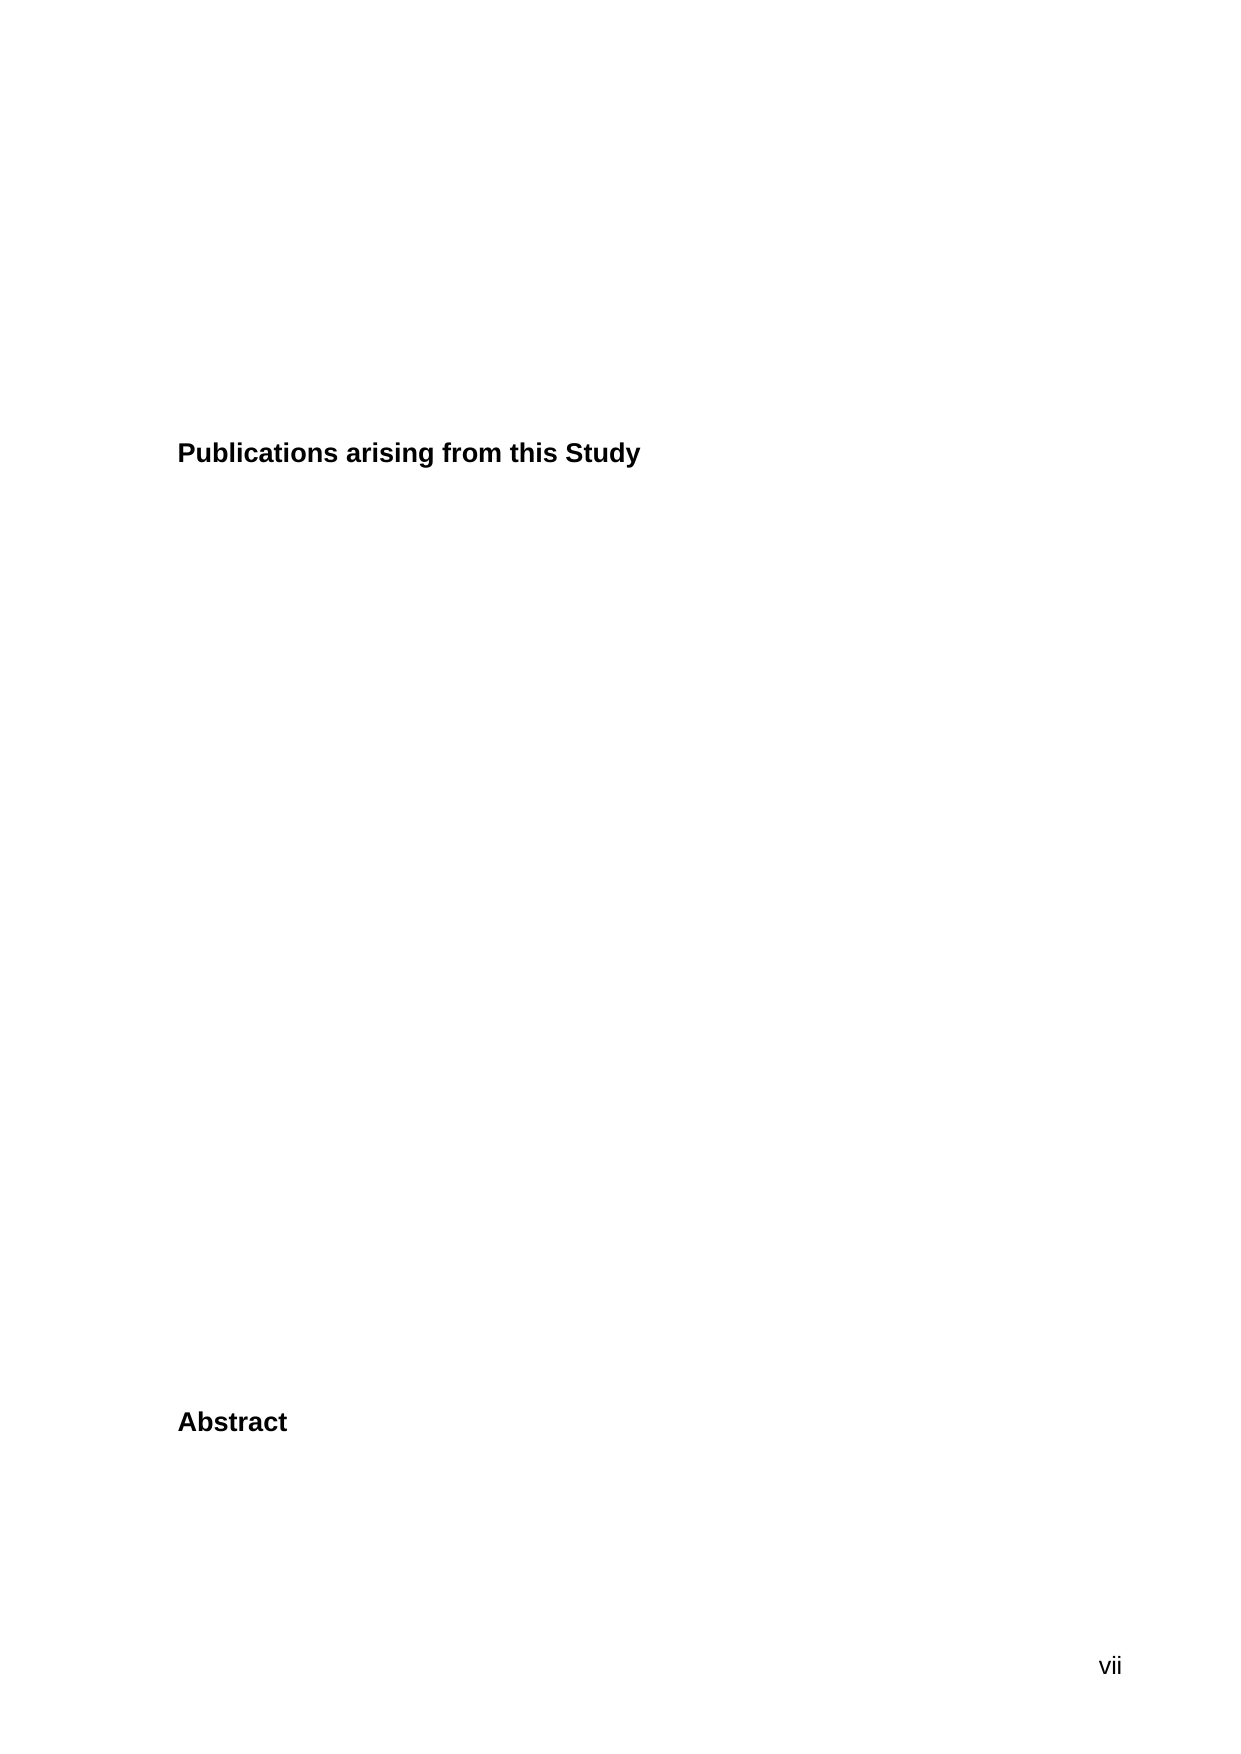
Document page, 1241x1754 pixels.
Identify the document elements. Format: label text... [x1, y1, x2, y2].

subtitle Publications arising from this Study [177, 437, 1122, 468]
subtitle Abstract [177, 1406, 1122, 1437]
